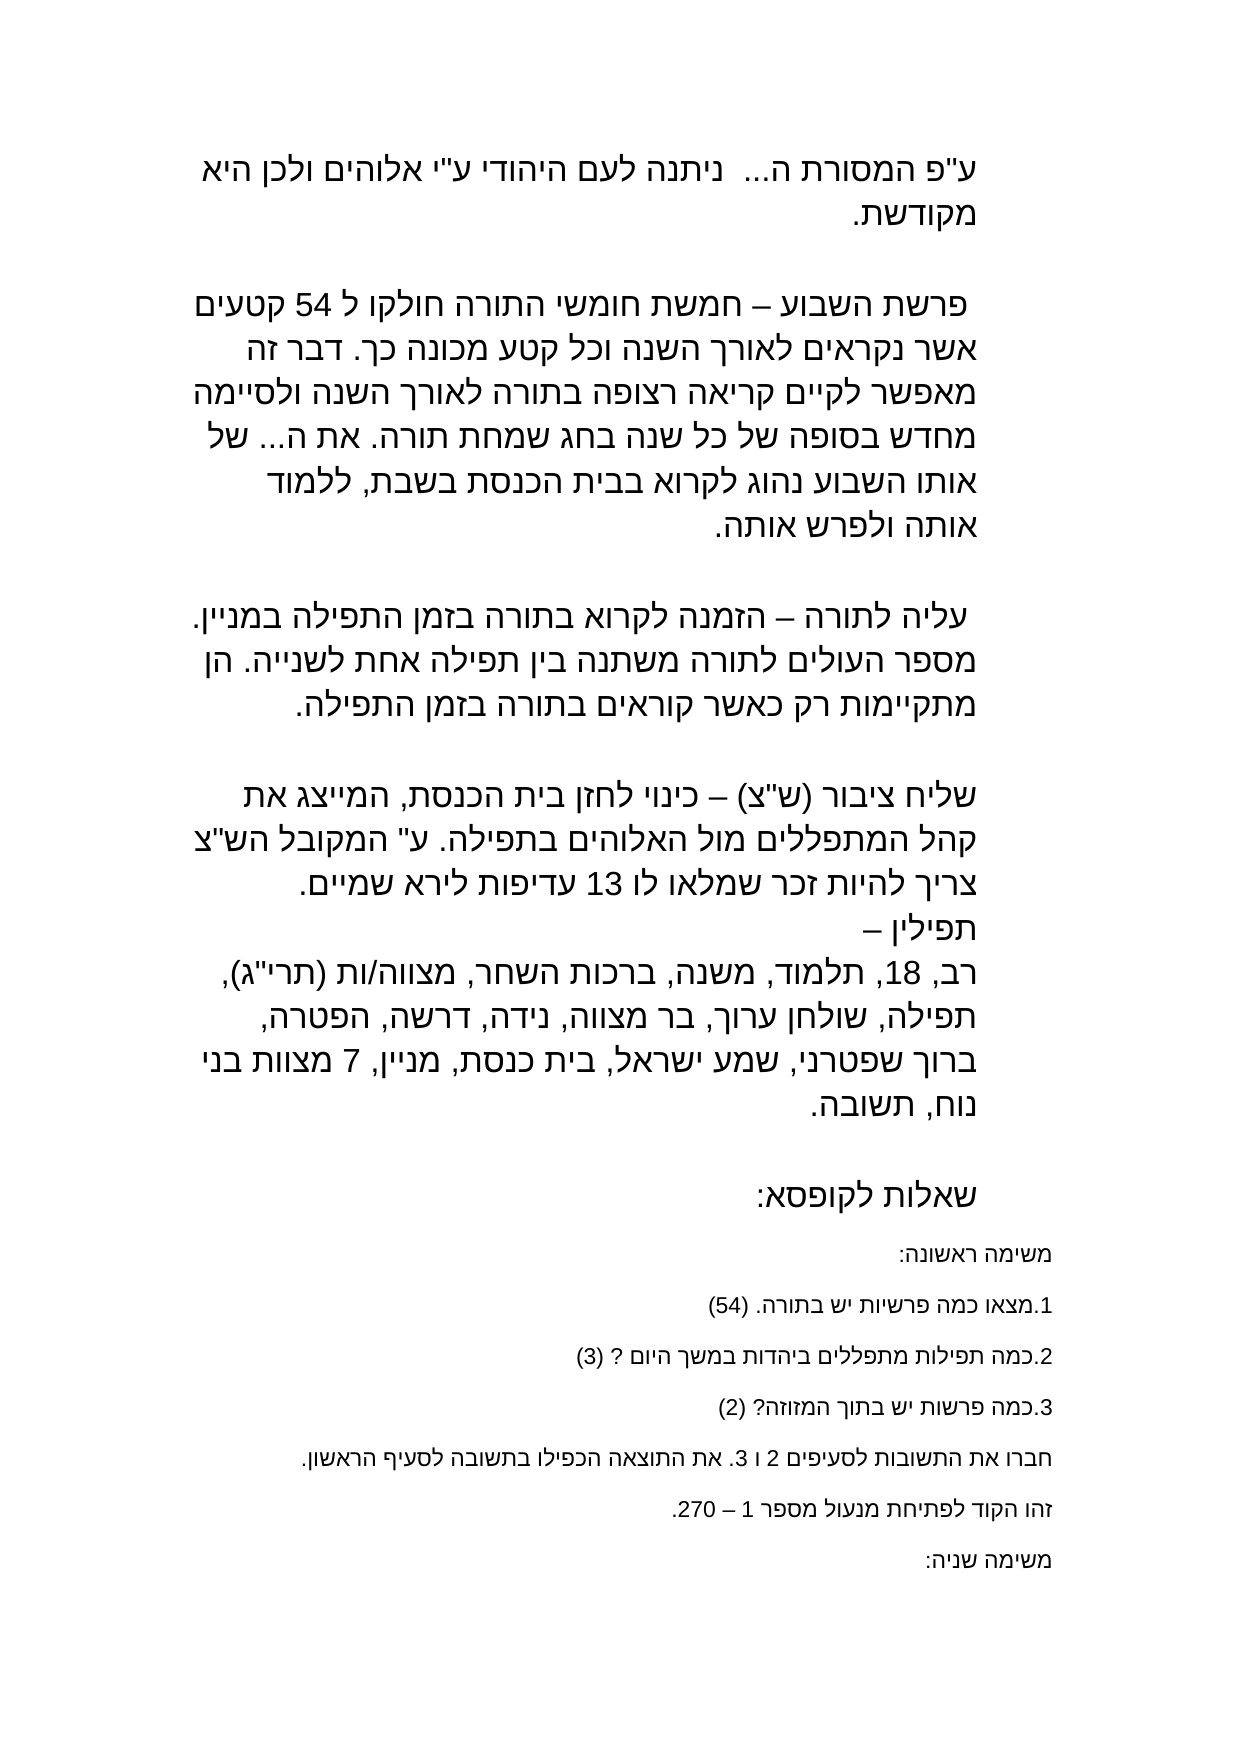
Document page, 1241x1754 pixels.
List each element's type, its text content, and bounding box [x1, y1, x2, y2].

list שליח ציבור (ש"צ) – כינוי לחזן בית הכנסת, המייצג את קהל המתפללים מול האלוהים בתפילה. ע" המקובל הש"צ צריך להיות זכר שמלאו לו 13 עדיפות לירא שמיים. [187, 776, 978, 903]
text 2.כמה תפילות מתפללים ביהדות במשך היום ? (3) [187, 1343, 1053, 1370]
text זהו הקוד לפתיחת מנעול מספר 1 – 270. [187, 1496, 1053, 1523]
text 3.כמה פרשות יש בתוך המזוזה? (2) [187, 1394, 1053, 1421]
text משימה ראשונה: [187, 1241, 1053, 1268]
text 1.מצאו כמה פרשיות יש בתורה. (54) [187, 1292, 1053, 1319]
list ע"פ המסורת ה... ניתנה לעם היהודי ע"י אלוהים ולכן היא מקודשת. [187, 150, 978, 233]
text משימה שניה: [187, 1547, 1053, 1574]
list פרשת השבוע – חמשת חומשי התורה חולקו ל 54 קטעים אשר נקראים לאורך השנה וכל קטע מכונה כך. דבר זה מאפשר לקיים קריאה רצופה בתורה לאורך השנה ולסיימה מחדש בסופה של כל שנה בחג שמחת תורה. את ה... של אותו השבוע נהוג לקרוא בבית הכנסת בשבת, ללמוד אותה ולפרש אותה. [187, 285, 978, 544]
list תפילין – [187, 909, 978, 947]
list שאלות לקופסא: [187, 1176, 978, 1215]
list רב, 18, תלמוד, משנה, ברכות השחר, מצווה/ות (תרי"ג), תפילה, שולחן ערוך, בר מצווה, נידה, דרשה, הפטרה, ברוך שפטרני, שמע ישראל, בית כנסת, מניין, 7 מצוות בני נוח, תשובה. [187, 953, 978, 1124]
text חברו את התשובות לסעיפים 2 ו 3. את התוצאה הכפילו בתשובה לסעיף הראשון. [187, 1445, 1053, 1472]
list עליה לתורה – הזמנה לקרוא בתורה בזמן התפילה במניין. מספר העולים לתורה משתנה בין תפילה אחת לשנייה. הן מתקיימות רק כאשר קוראים בתורה בזמן התפילה. [187, 597, 978, 724]
